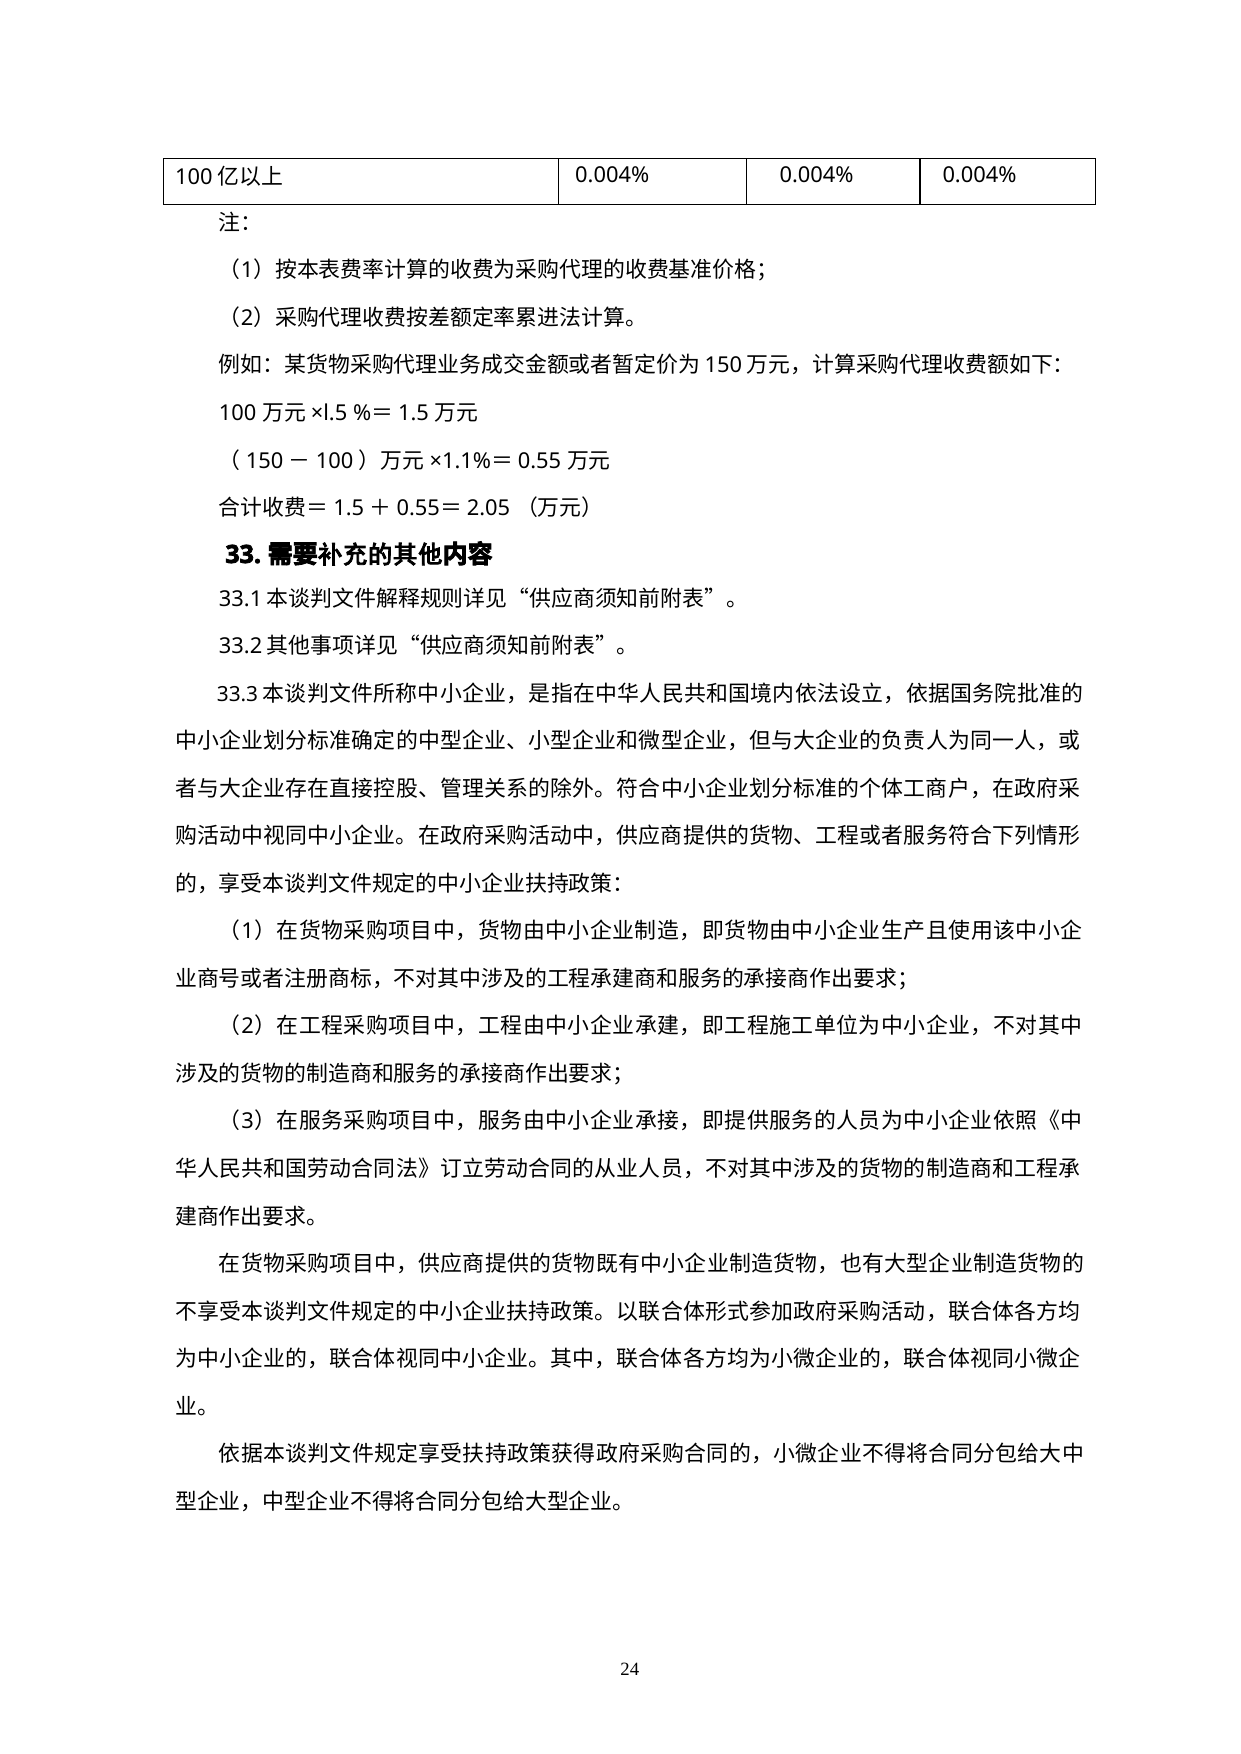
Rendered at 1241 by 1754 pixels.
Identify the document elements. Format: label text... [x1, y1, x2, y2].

text 100 万元 ×l.5 %＝ 1.5 万元 [175, 395, 1084, 427]
text （ 150 － 100 ）万元 ×1.1%＝ 0.55 万元 [175, 443, 1084, 474]
text 依据本谈判文件规定享受扶持政策获得政府采购合同的，小微企业不得将合同分包给大中型企业，中型企业不得将合同分包给大型企业。 [175, 1436, 1084, 1515]
text 33.1本谈判文件解释规则详见“供应商须知前附表”。 [175, 581, 1084, 612]
text 注： [175, 205, 1084, 236]
table_cell 100亿以上 [164, 159, 558, 204]
text 33.2其他事项详见“供应商须知前附表”。 [175, 628, 1084, 660]
table_cell 0.004% [559, 159, 746, 204]
text 33.3本谈判文件所称中小企业，是指在中华人民共和国境内依法设立，依据国务院批准的中小企业划分标准确定的中型企业、小型企业和微型企业，但与大企业的负责人为同一人，或者与大企业存在直接控股、管理关系的除外。符合中小企业划分标准的个体工商户，在政府采购活动中视同中小企业。在政府采购活动中，供应商提供的货物、工程或者服务符合下列情形的，享受本谈判文件规定的中小企业扶持政策： [175, 676, 1084, 897]
text 合计收费＝ 1.5 ＋ 0.55＝ 2.05 （万元） [175, 490, 1084, 522]
text （2）在工程采购项目中，工程由中小企业承建，即工程施工单位为中小企业，不对其中涉及的货物的制造商和服务的承接商作出要求； [175, 1008, 1084, 1088]
text 33. 需要补充的其他内容 [175, 538, 1084, 566]
text （3）在服务采购项目中，服务由中小企业承接，即提供服务的人员为中小企业依照《中华人民共和国劳动合同法》订立劳动合同的从业人员，不对其中涉及的货物的制造商和工程承建商作出要求。 [175, 1103, 1084, 1230]
text （1）在货物采购项目中，货物由中小企业制造，即货物由中小企业生产且使用该中小企业商号或者注册商标，不对其中涉及的工程承建商和服务的承接商作出要求； [175, 913, 1084, 993]
text 例如：某货物采购代理业务成交金额或者暂定价为150万元，计算采购代理收费额如下： [175, 347, 1084, 379]
table_cell 0.004% [921, 159, 1095, 204]
text （2）采购代理收费按差额定率累进法计算。 [175, 300, 1084, 332]
table_cell 0.004% [747, 159, 919, 204]
text （1）按本表费率计算的收费为采购代理的收费基准价格； [175, 252, 1084, 284]
text 在货物采购项目中，供应商提供的货物既有中小企业制造货物，也有大型企业制造货物的，不享受本谈判文件规定的中小企业扶持政策。以联合体形式参加政府采购活动，联合体各方均为中小企业的，联合体视同中小企业。其中，联合体各方均为小微企业的，联合体视同小微企业。 [175, 1246, 1084, 1420]
